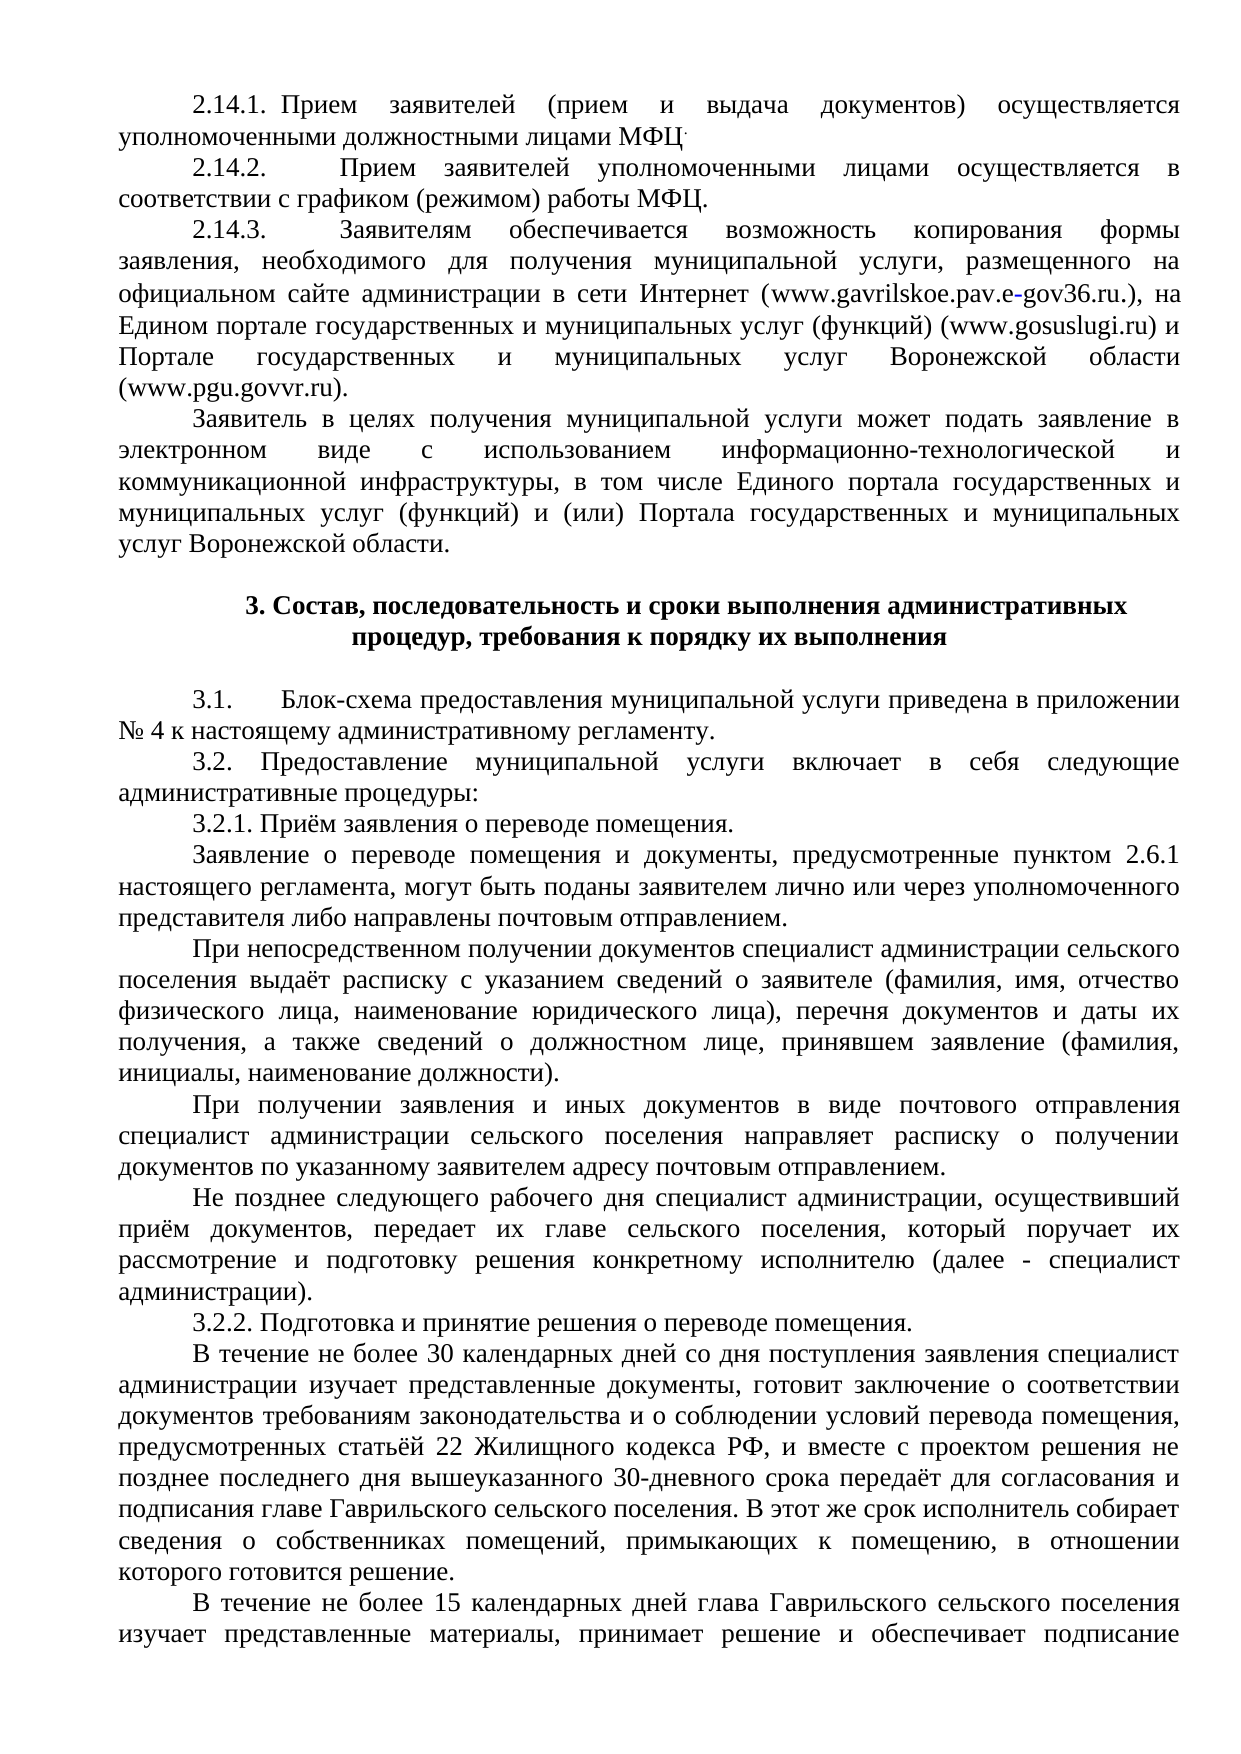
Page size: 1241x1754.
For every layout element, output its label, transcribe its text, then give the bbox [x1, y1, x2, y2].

list Блок-схема предоставления муниципальной услуги приведена в приложении № 4 к настоящему административному регламенту. [118, 683, 1181, 745]
text При получении заявления и иных документов в виде почтового отправления специалист администрации сельского поселения направляет расписку о получении документов по указанному заявителем адресу почтовым отправлением. [118, 1088, 1181, 1181]
text В течение не более 30 календарных дней со дня поступления заявления специалист администрации изучает представленные документы, готовит заключение о соответствии документов требованиям законодательства и о соблюдении условий перевода помещения, предусмотренных статьёй 22 Жилищного кодекса РФ, и вместе с проектом решения не позднее последнего дня вышеуказанного 30-дневного срока передаёт для согласования и подписания главе Гаврильского сельского поселения. В этот же срок исполнитель собирает сведения о собственниках помещений, примыкающих к помещению, в отношении которого готовится решение. [118, 1337, 1181, 1586]
list Прием заявителей уполномоченными лицами осуществляется в соответствии с графиком (режимом) работы МФЦ. [118, 151, 1181, 213]
text Заявитель в целях получения муниципальной услуги может подать заявление в электронном виде с использованием информационно-технологической и коммуникационной инфраструктуры, в том числе Единого портала государственных и муниципальных услуг (функций) и (или) Портала государственных и муниципальных услуг Воронежской области. [118, 402, 1181, 558]
list Прием заявителей (прием и выдача документов) осуществляется уполномоченными должностными лицами МФЦ. [118, 89, 1181, 151]
text Не позднее следующего рабочего дня специалист администрации, осуществивший приём документов, передает их главе сельского поселения, который поручает их рассмотрение и подготовку решения конкретному исполнителю (далее - специалист администрации). [118, 1181, 1181, 1306]
text 3.2. Предоставление муниципальной услуги включает в себя следующие административные процедуры: [118, 745, 1181, 807]
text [118, 1586, 1181, 1648]
text 3.2.1. Приём заявления о переводе помещения. [118, 807, 1181, 838]
list Заявителям обеспечивается возможность копирования формы заявления, необходимого для получения муниципальной услуги, размещенного на официальном сайте администрации в сети Интернет (www.gavrilskoe.pav.e-gov36.ru.), на Едином портале государственных и муниципальных услуг (функций) (www.gosuslugi.ru) и Портале государственных и муниципальных услуг Воронежской области (www.pgu.govvr.ru). [118, 213, 1181, 402]
text Заявление о переводе помещения и документы, предусмотренные пунктом 2.6.1 настоящего регламента, могут быть поданы заявителем лично или через уполномоченного представителя либо направлены почтовым отправлением. [118, 838, 1181, 932]
text 3. Состав, последовательность и сроки выполнения административных процедур, требования к порядку их выполнения [118, 589, 1181, 652]
text При непосредственном получении документов специалист администрации сельского поселения выдаёт расписку с указанием сведений о заявителе (фамилия, имя, отчество физического лица, наименование юридического лица), перечня документов и даты их получения, а также сведений о должностном лице, принявшем заявление (фамилия, инициалы, наименование должности). [118, 932, 1181, 1088]
text 3.2.2. Подготовка и принятие решения о переводе помещения. [118, 1306, 1181, 1337]
